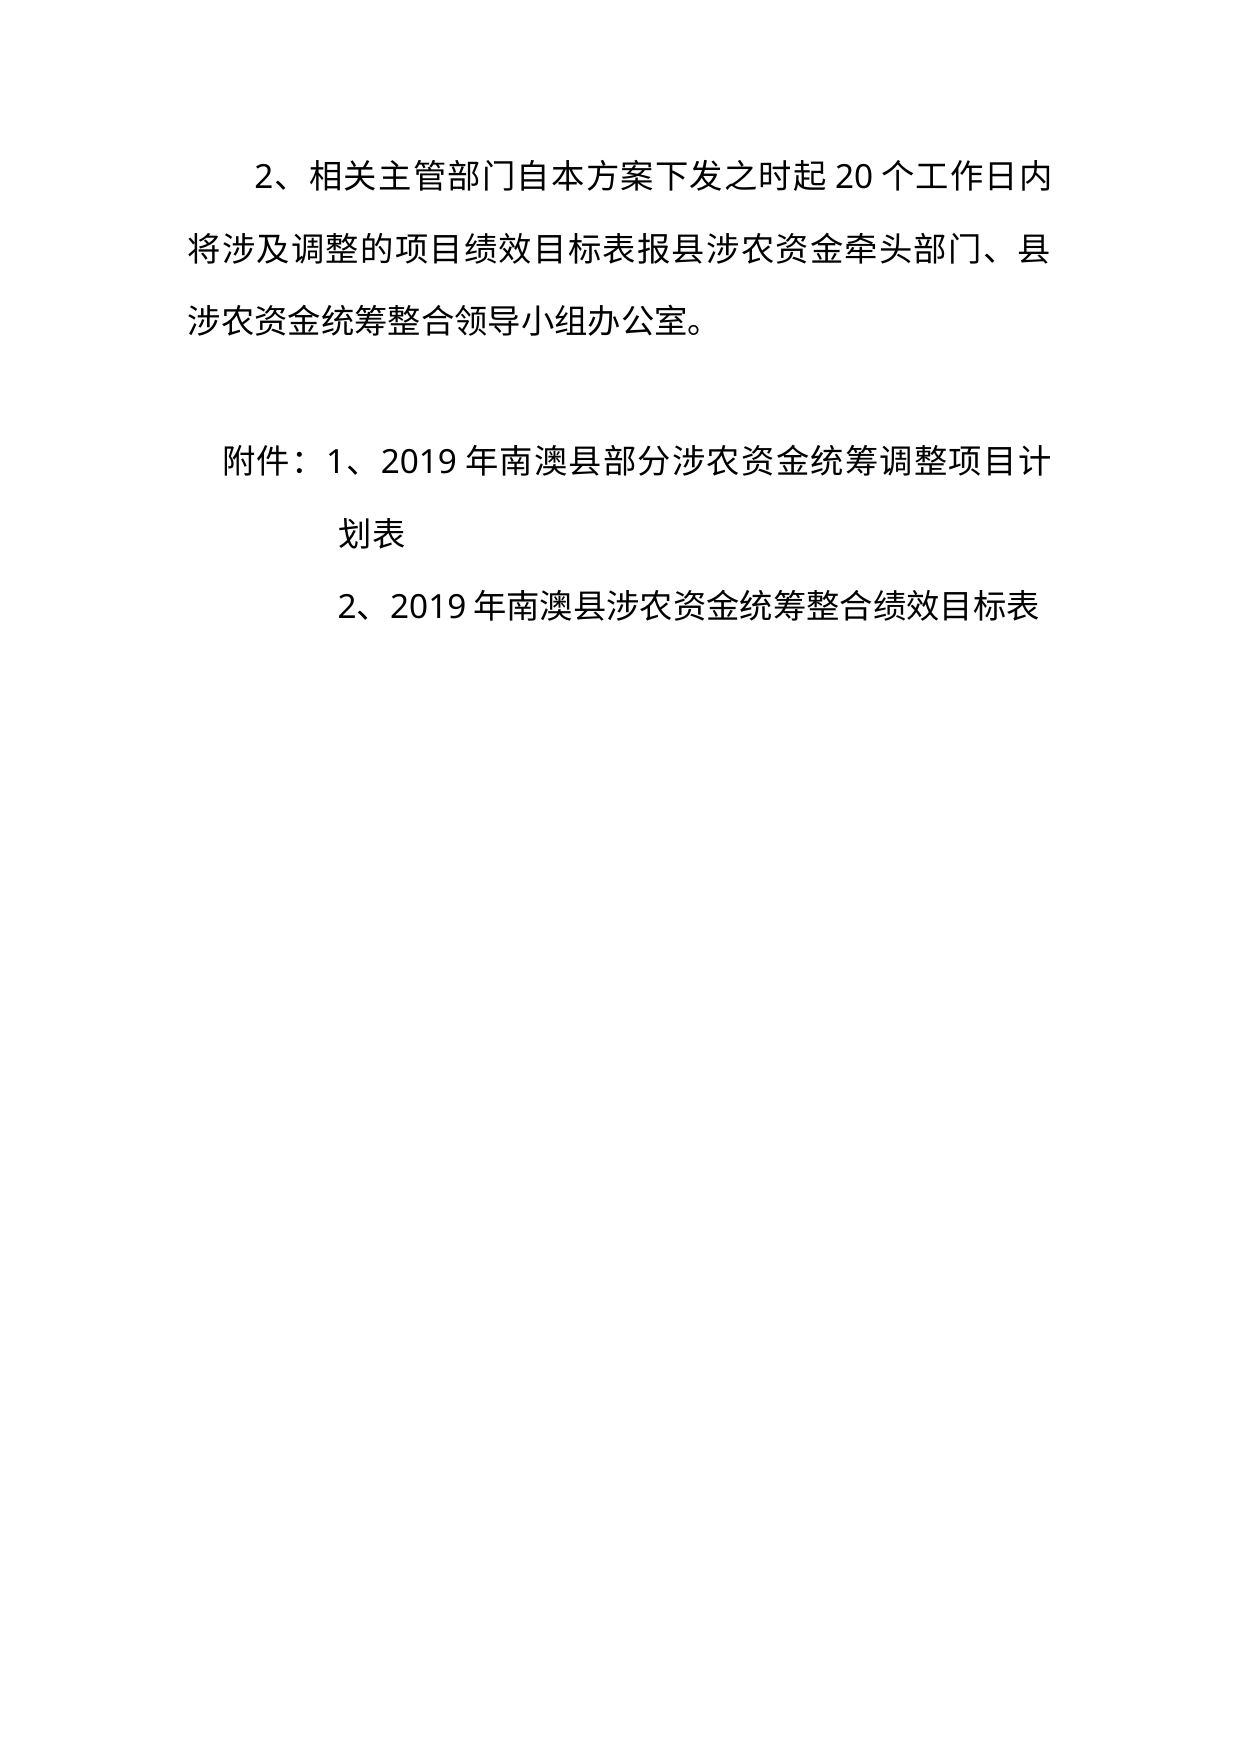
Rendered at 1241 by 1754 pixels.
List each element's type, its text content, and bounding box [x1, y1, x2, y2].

text 附件：1、2019年南澳县部分涉农资金统筹调整项目计划表 [222, 435, 1053, 556]
text 2、2019年南澳县涉农资金统筹整合绩效目标表 [187, 580, 1053, 628]
text 2、相关主管部门自本方案下发之时起20个工作日内将涉及调整的项目绩效目标表报县涉农资金牵头部门、县涉农资金统筹整合领导小组办公室。 [187, 150, 1053, 343]
